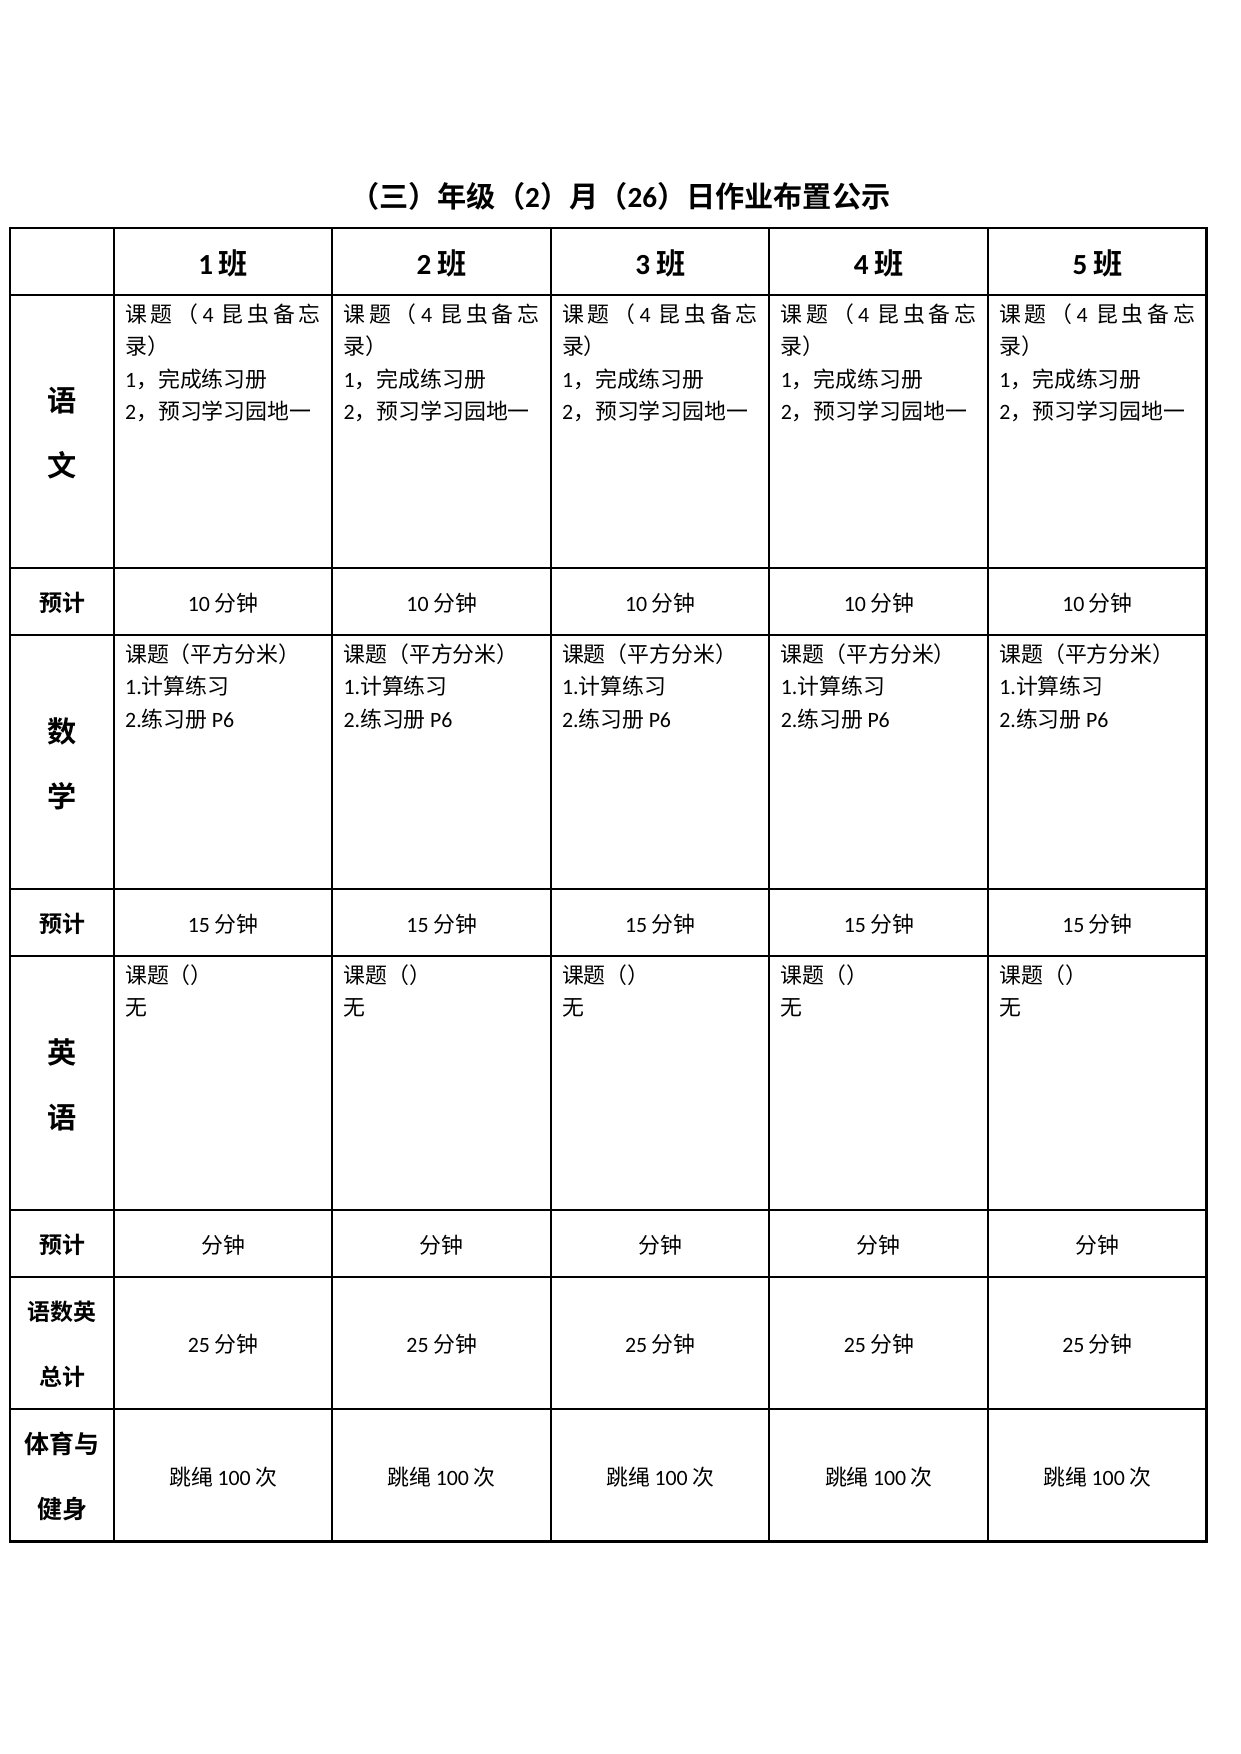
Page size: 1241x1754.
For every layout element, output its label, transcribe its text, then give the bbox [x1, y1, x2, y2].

table_cell 10分钟 [989, 569, 1205, 634]
table_cell 分钟 [770, 1211, 987, 1276]
table_cell 课题（平方分米） 1.计算练习 2.练习册P6 [770, 636, 987, 888]
table_cell 跳绳100次 [115, 1410, 331, 1540]
table_cell 课题（） 无 [115, 957, 331, 1209]
table_cell 25分钟 [552, 1278, 768, 1408]
table_cell 15分钟 [989, 890, 1205, 955]
table_cell 课题（平方分米） 1.计算练习 2.练习册P6 [552, 636, 768, 888]
table_header 4班 [770, 229, 987, 294]
table_cell 课题（4昆虫备忘录） 1，完成练习册 2，预习学习园地一 [989, 296, 1205, 567]
table_cell 10分钟 [333, 569, 550, 634]
table_cell 课题（4昆虫备忘录） 1，完成练习册 2，预习学习园地一 [115, 296, 331, 567]
table_cell 课题（） 无 [552, 957, 768, 1209]
table_cell 语 文 [11, 296, 113, 567]
table_cell 跳绳100次 [989, 1410, 1205, 1540]
table_cell 课题（） 无 [770, 957, 987, 1209]
table_header [11, 229, 113, 294]
table_cell 分钟 [989, 1211, 1205, 1276]
table_cell 10分钟 [770, 569, 987, 634]
table_cell 课题（4昆虫备忘录） 1，完成练习册 2，预习学习园地一 [552, 296, 768, 567]
table_header 1班 [115, 229, 331, 294]
table_cell 分钟 [552, 1211, 768, 1276]
table_cell 课题（） 无 [333, 957, 550, 1209]
table_cell 15分钟 [552, 890, 768, 955]
table_cell 预计 [11, 569, 113, 634]
table_cell 体育与 健身 [11, 1410, 113, 1540]
table_cell 课题（4昆虫备忘录） 1，完成练习册 2，预习学习园地一 [770, 296, 987, 567]
table_cell 跳绳100次 [552, 1410, 768, 1540]
table_cell 课题（平方分米） 1.计算练习 2.练习册P6 [115, 636, 331, 888]
table_cell 25分钟 [770, 1278, 987, 1408]
table_cell 课题（4昆虫备忘录） 1，完成练习册 2，预习学习园地一 [333, 296, 550, 567]
text （三）年级（2）月（26）日作业布置公示 [187, 162, 1053, 227]
table_cell 数 学 [11, 636, 113, 888]
table_cell 10分钟 [115, 569, 331, 634]
table_cell 15分钟 [770, 890, 987, 955]
table_header 3班 [552, 229, 768, 294]
table_cell 预计 [11, 890, 113, 955]
table_cell 25分钟 [989, 1278, 1205, 1408]
table_cell 英 语 [11, 957, 113, 1209]
table_header 2班 [333, 229, 550, 294]
table_cell 语数英 总计 [11, 1278, 113, 1408]
table_cell 25分钟 [333, 1278, 550, 1408]
table_header 5班 [989, 229, 1205, 294]
table_cell 15分钟 [333, 890, 550, 955]
table_cell 课题（平方分米） 1.计算练习 2.练习册P6 [333, 636, 550, 888]
table_cell 10分钟 [552, 569, 768, 634]
table_cell 分钟 [333, 1211, 550, 1276]
table_cell 预计 [11, 1211, 113, 1276]
table_cell 25分钟 [115, 1278, 331, 1408]
table_cell 课题（） 无 [989, 957, 1205, 1209]
table_cell 课题（平方分米） 1.计算练习 2.练习册P6 [989, 636, 1205, 888]
table_cell 15分钟 [115, 890, 331, 955]
table_cell 跳绳100次 [770, 1410, 987, 1540]
table_cell 跳绳100次 [333, 1410, 550, 1540]
table_cell 分钟 [115, 1211, 331, 1276]
